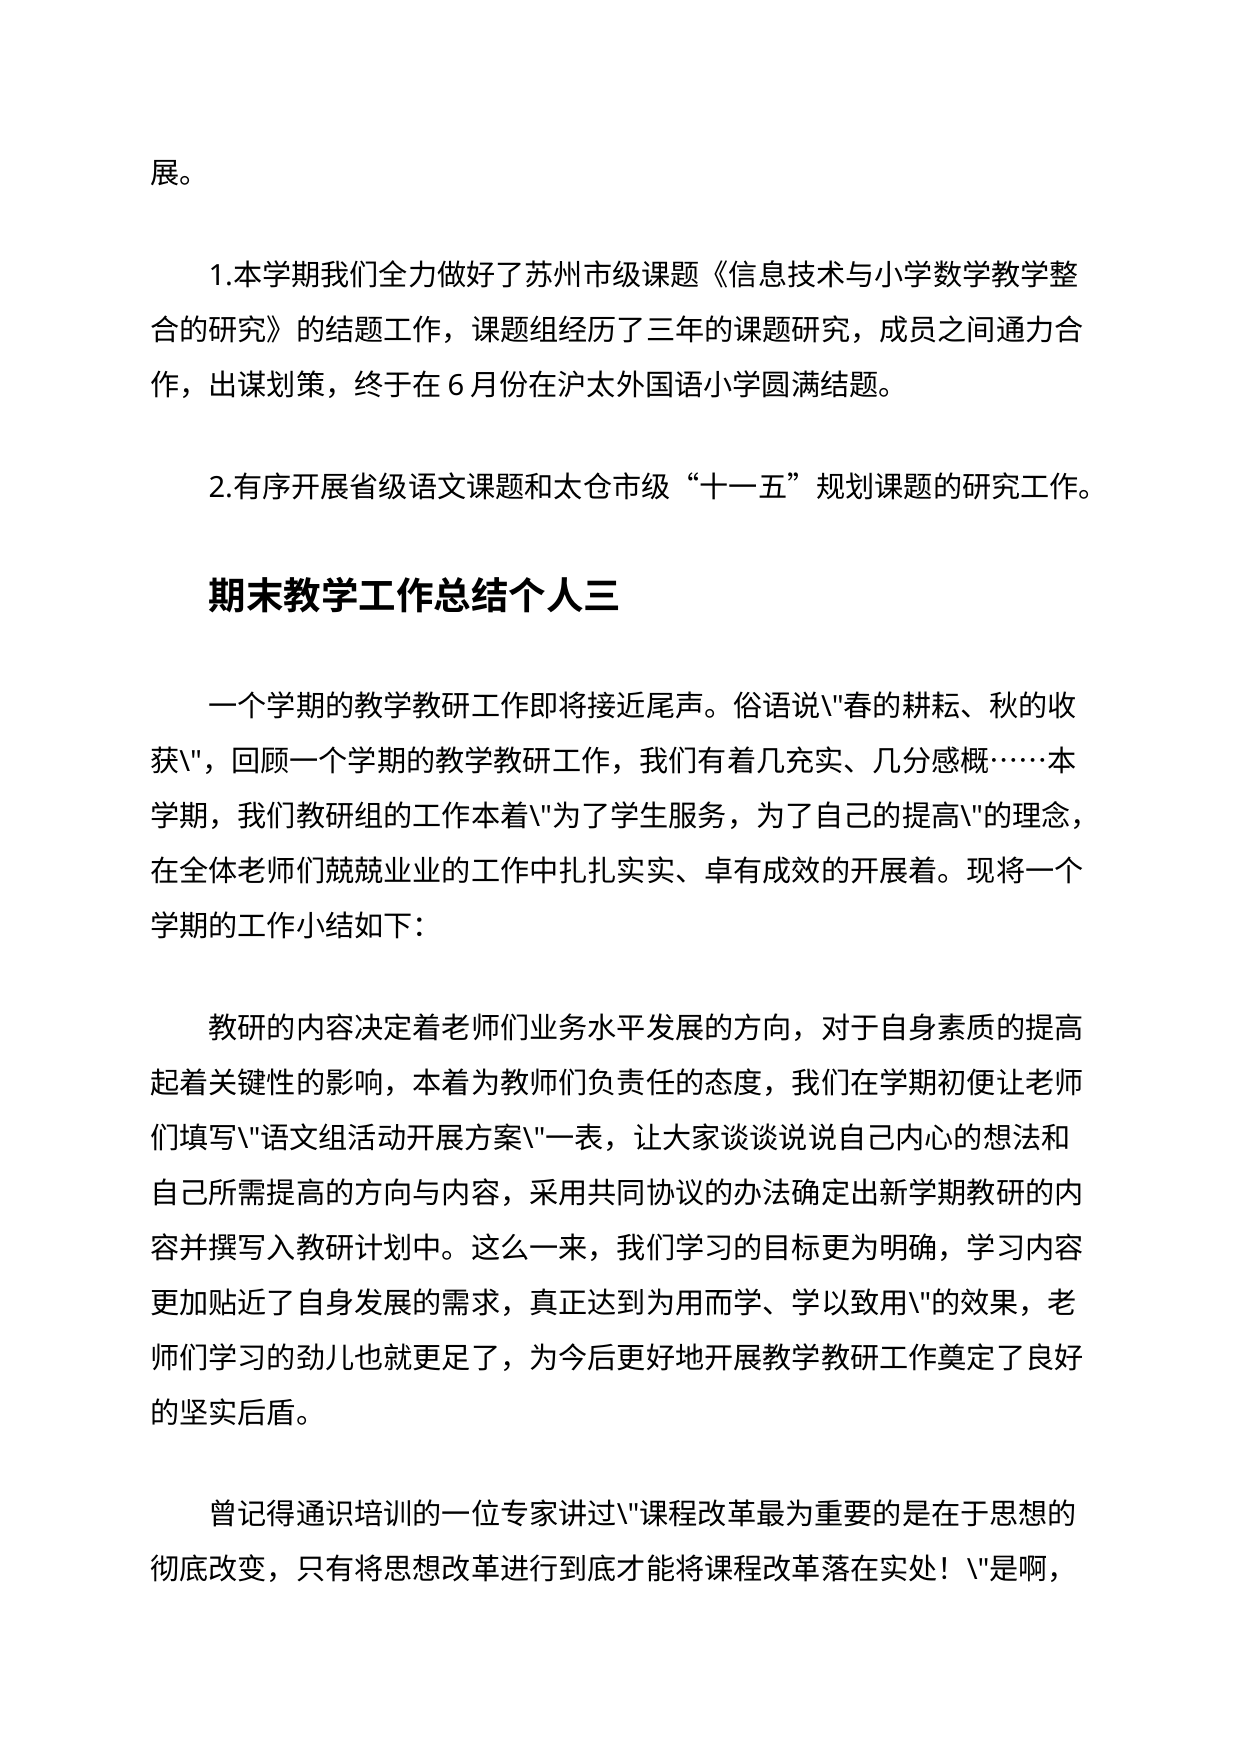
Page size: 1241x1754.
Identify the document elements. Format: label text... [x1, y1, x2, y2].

text 一个学期的教学教研工作即将接近尾声。俗语说\"春的耕耘、秋的收获\"，回顾一个学期的教学教研工作，我们有着几充实、几分感概……本学期，我们教研组的工作本着\"为了学生服务，为了自己的提高\"的理念，在全体老师们兢兢业业的工作中扎扎实实、卓有成效的开展着。现将一个学期的工作小结如下： [150, 683, 1090, 945]
text 1.本学期我们全力做好了苏州市级课题《信息技术与小学数学教学整合的研究》的结题工作，课题组经历了三年的课题研究，成员之间通力合作，出谋划策，终于在6月份在沪太外国语小学圆满结题。 [150, 252, 1090, 404]
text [150, 150, 1090, 192]
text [150, 1491, 1090, 1588]
text 教研的内容决定着老师们业务水平发展的方向，对于自身素质的提高起着关键性的影响，本着为教师们负责任的态度，我们在学期初便让老师们填写\"语文组活动开展方案\"一表，让大家谈谈说说自己内心的想法和自己所需提高的方向与内容，采用共同协议的办法确定出新学期教研的内容并撰写入教研计划中。这么一来，我们学习的目标更为明确，学习内容更加贴近了自身发展的需求，真正达到为用而学、学以致用\"的效果，老师们学习的劲儿也就更足了，为今后更好地开展教学教研工作奠定了良好的坚实后盾。 [150, 1005, 1090, 1431]
text 2.有序开展省级语文课题和太仓市级“十一五”规划课题的研究工作。 [150, 464, 1090, 506]
text 期末教学工作总结个人三 [150, 566, 1090, 620]
